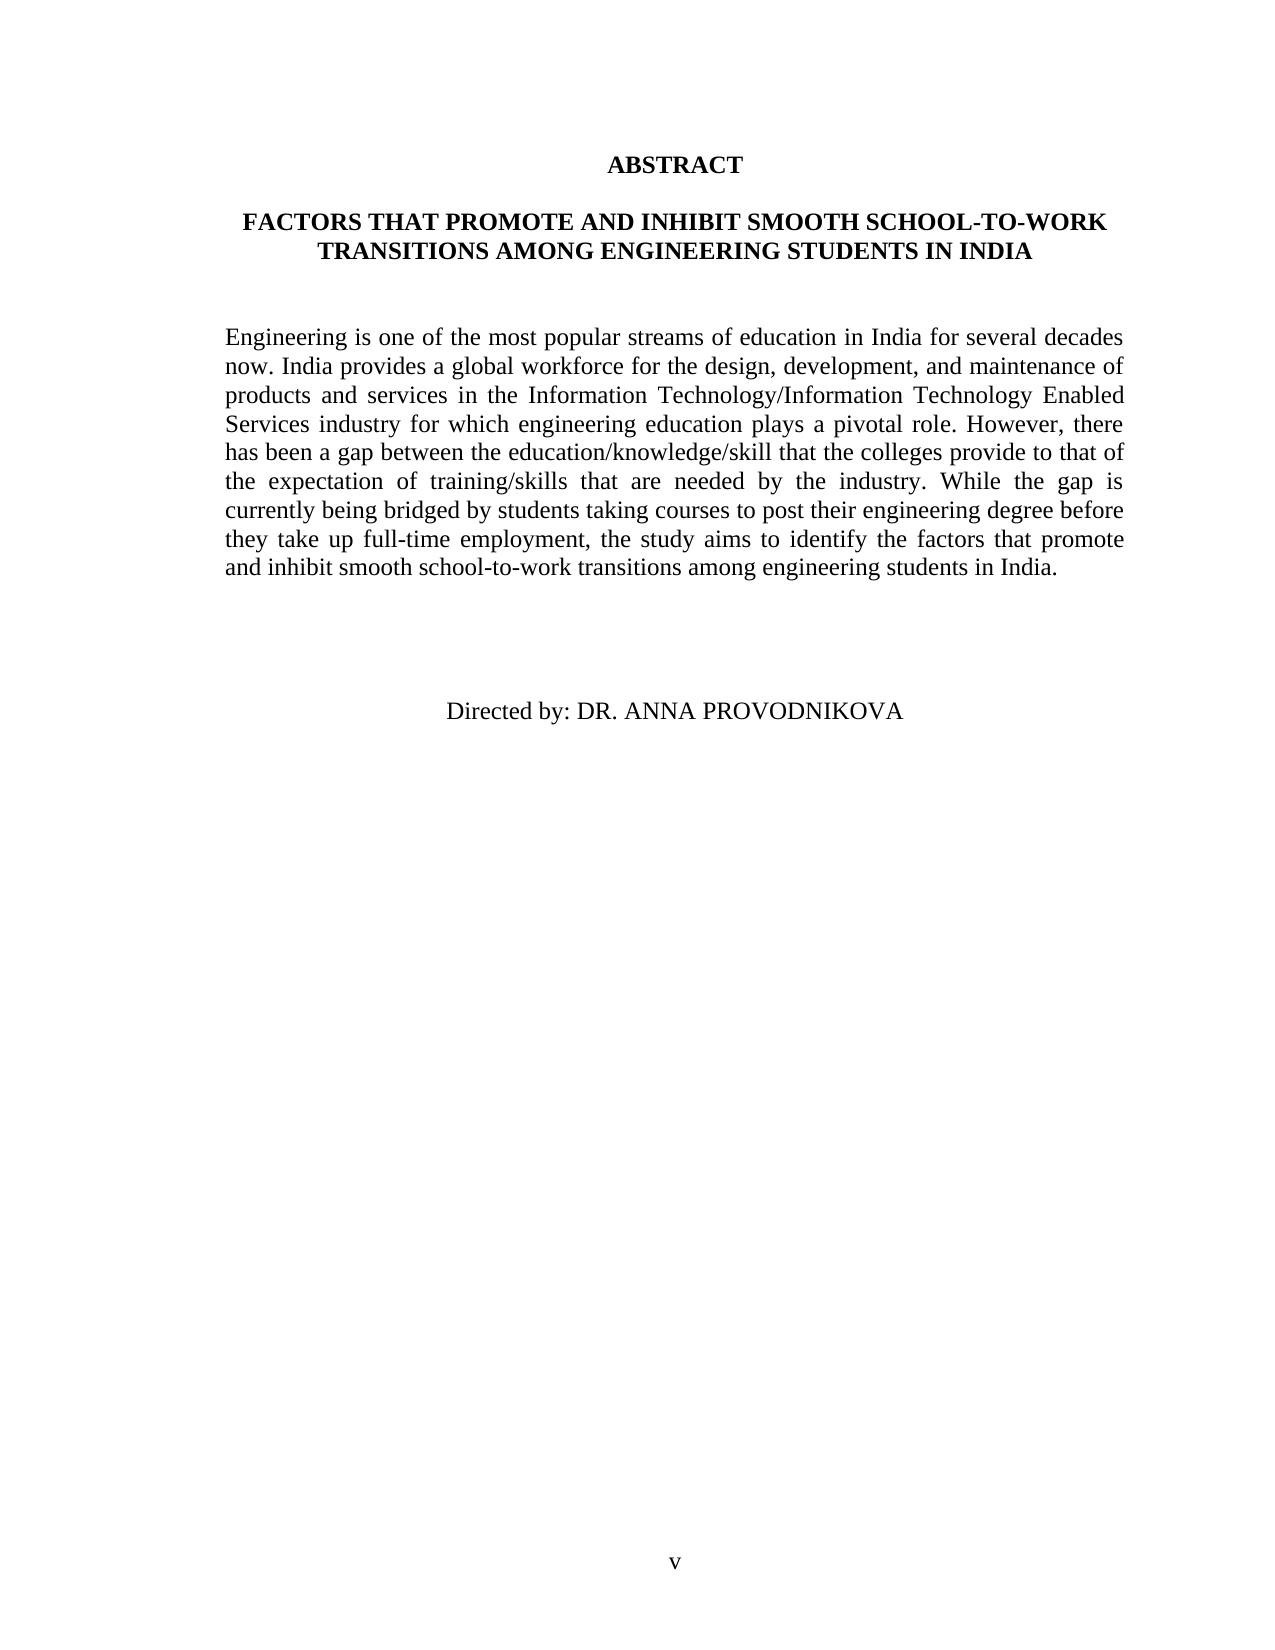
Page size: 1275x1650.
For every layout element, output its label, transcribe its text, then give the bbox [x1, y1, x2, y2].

text Engineering is one of the most popular streams of education in India for several decades now. India provides a global workforce for the design, development, and maintenance of products and services in the Information Technology/Information Technology Enabled Services industry for which engineering education plays a pivotal role. However, there has been a gap between the education/knowledge/skill that the colleges provide to that of the expectation of training/skills that are needed by the industry. While the gap is currently being bridged by students taking courses to post their engineering degree before they take up full-time employment, the study aims to identify the factors that promote and inhibit smooth school-to-work transitions among engineering students in India. [225, 322, 1125, 581]
text Directed by: DR. ANNA PROVODNIKOVA [225, 696, 1125, 725]
subtitle ABSTRACT [225, 150, 1125, 179]
text FACTORS THAT PROMOTE AND INHIBIT SMOOTH SCHOOL-TO-WORK TRANSITIONS AMONG ENGINEERING STUDENTS IN INDIA [225, 207, 1125, 265]
